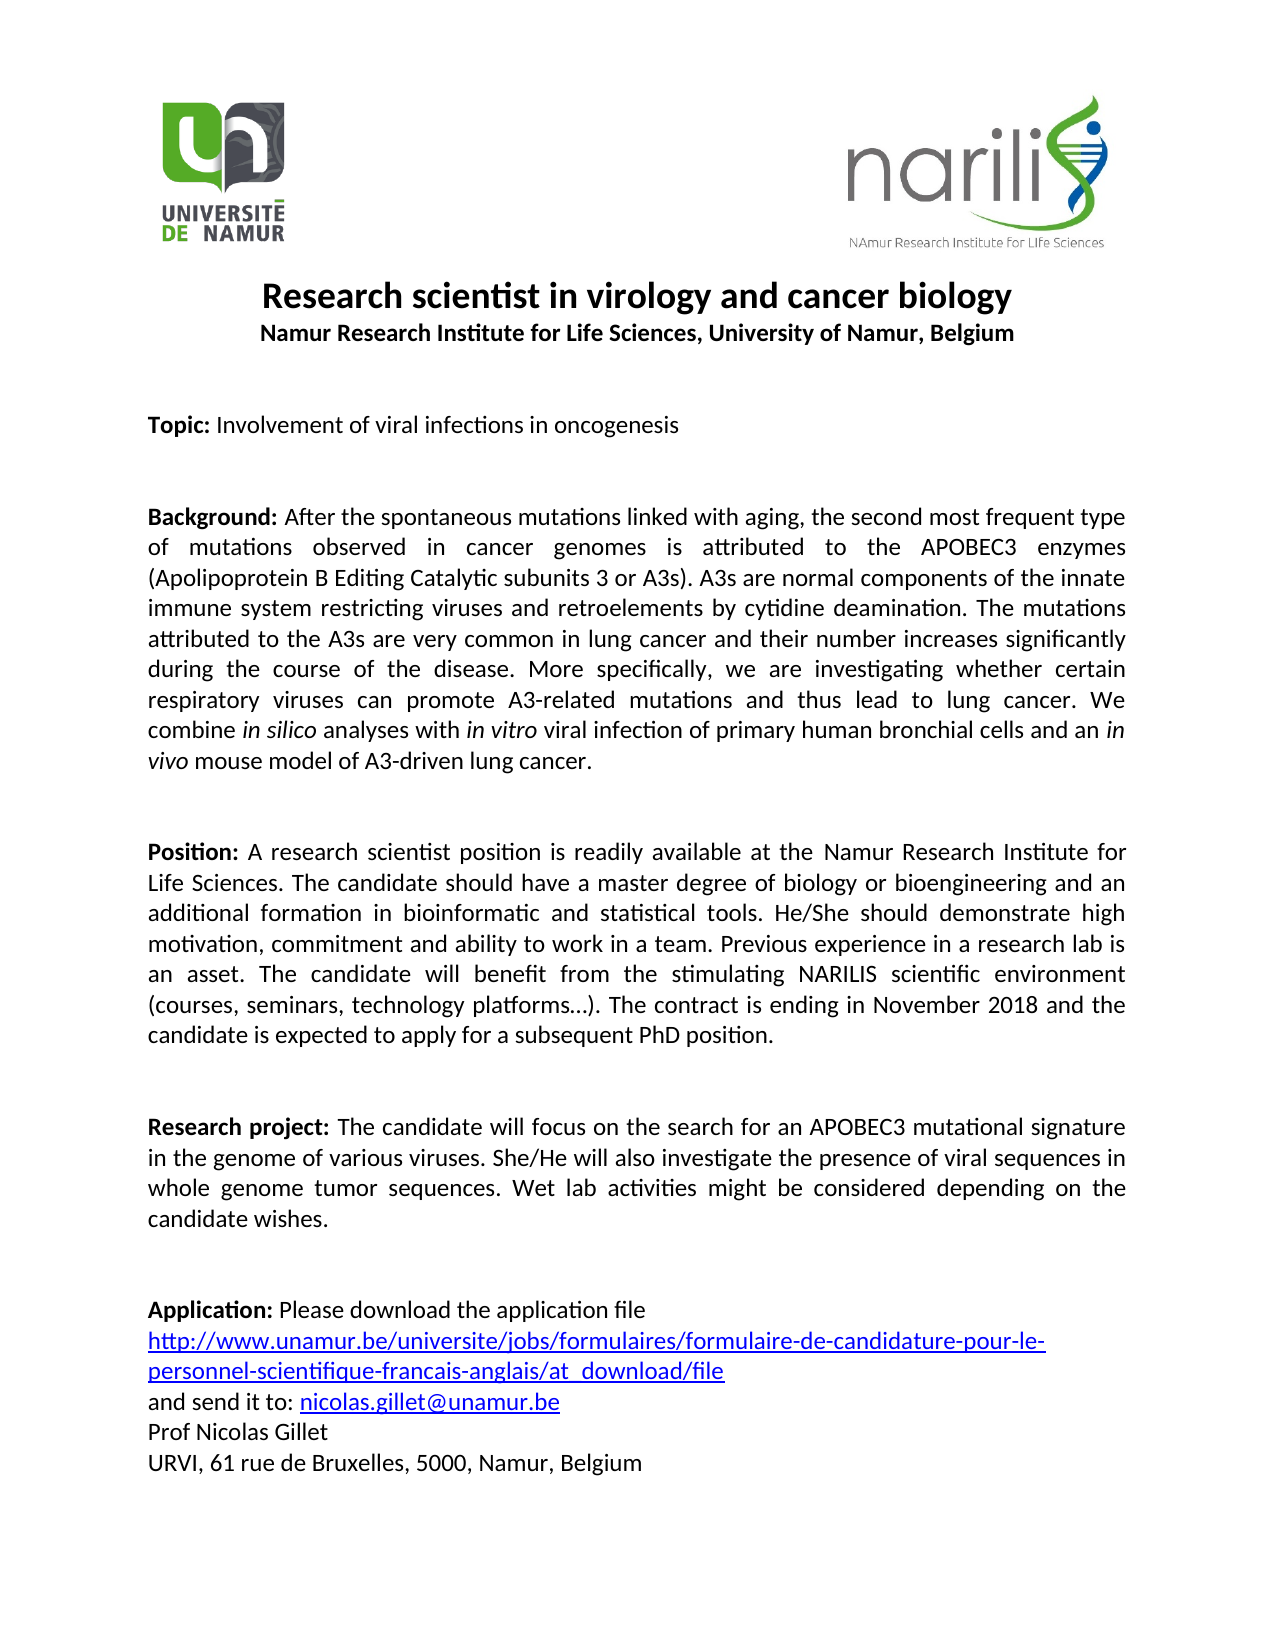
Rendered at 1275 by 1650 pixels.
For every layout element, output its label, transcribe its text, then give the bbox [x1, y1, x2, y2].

text and send it to: nicolas.gillet@unamur.be [148, 1386, 1127, 1416]
text Topic: Involvement of viral infections in oncogenesis [148, 409, 1127, 440]
picture [148, 88, 298, 255]
text Prof Nicolas Gillet [148, 1416, 1127, 1447]
text http://www.unamur.be/universite/jobs/formulaires/formulaire-de-candidature-pour-le-personnel-scientifique-francais-anglais/at_download/file [148, 1325, 1127, 1386]
picture [820, 89, 1131, 255]
text Application: Please download the application file [148, 1294, 1127, 1325]
text Namur Research Institute for Life Sciences, University of Namur, Belgium [148, 318, 1127, 348]
text Research project: The candidate will focus on the search for an APOBEC3 mutational signature in the genome of various viruses. She/He will also investigate the presence of viral sequences in whole genome tumor sequences. Wet lab activities might be considered depending on the candidate wishes. [148, 1111, 1127, 1233]
text Background: After the spontaneous mutations linked with aging, the second most frequent type of mutations observed in cancer genomes is attributed to the APOBEC3 enzymes (Apolipoprotein B Editing Catalytic subunits 3 or A3s). A3s are normal components of the innate immune system restricting viruses and retroelements by cytidine deamination. The mutations attributed to the A3s are very common in lung cancer and their number increases significantly during the course of the disease. More specifically, we are investigating whether certain respiratory viruses can promote A3-related mutations and thus lead to lung cancer. We combine in silico analyses with in vitro viral infection of primary human bronchial cells and an in vivo mouse model of A3-driven lung cancer. [148, 501, 1127, 775]
text Research scientist in virology and cancer biology [148, 272, 1127, 318]
text URVI, 61 rue de Bruxelles, 5000, Namur, Belgium [148, 1447, 1127, 1477]
text Position: A research scientist position is readily available at the Namur Research Institute for Life Sciences. The candidate should have a master degree of biology or bioengineering and an additional formation in bioinformatic and statistical tools. He/She should demonstrate high motivation, commitment and ability to work in a team. Previous experience in a research lab is an asset. The candidate will benefit from the stimulating NARILIS scientific environment (courses, seminars, technology platforms…). The contract is ending in November 2018 and the candidate is expected to apply for a subsequent PhD position. [148, 836, 1127, 1050]
